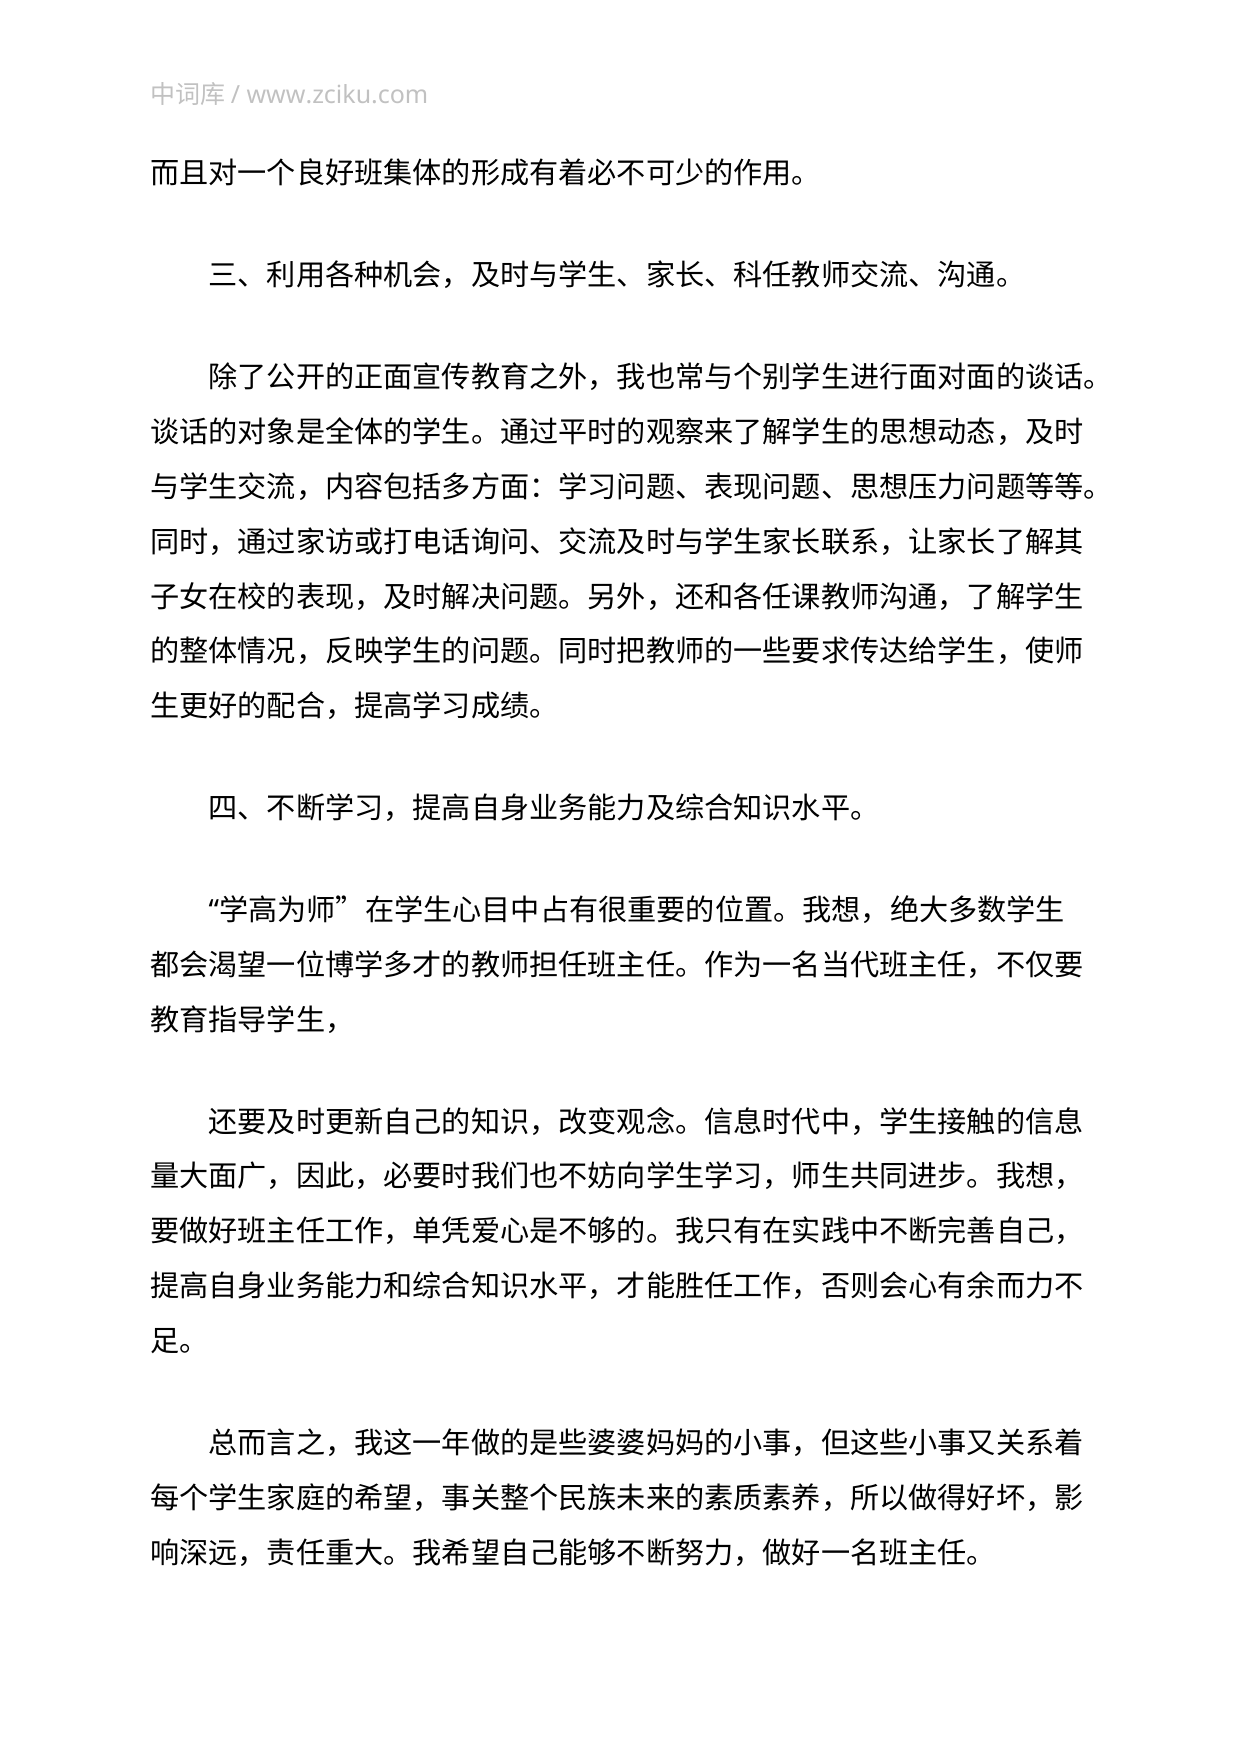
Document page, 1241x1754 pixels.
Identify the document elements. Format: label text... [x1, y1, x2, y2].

text 三、利用各种机会，及时与学生、家长、科任教师交流、沟通。 [150, 252, 1090, 294]
text 总而言之，我这一年做的是些婆婆妈妈的小事，但这些小事又关系着每个学生家庭的希望，事关整个民族未来的素质素养，所以做得好坏，影响深远，责任重大。我希望自己能够不断努力，做好一名班主任。 [150, 1419, 1090, 1572]
text “学高为师”在学生心目中占有很重要的位置。我想，绝大多数学生都会渴望一位博学多才的教师担任班主任。作为一名当代班主任，不仅要教育指导学生， [150, 886, 1090, 1039]
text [150, 150, 1090, 192]
text 四、不断学习，提高自身业务能力及综合知识水平。 [150, 785, 1090, 827]
text 除了公开的正面宣传教育之外，我也常与个别学生进行面对面的谈话。谈话的对象是全体的学生。通过平时的观察来了解学生的思想动态，及时与学生交流，内容包括多方面：学习问题、表现问题、思想压力问题等等。同时，通过家访或打电话询问、交流及时与学生家长联系，让家长了解其子女在校的表现，及时解决问题。另外，还和各任课教师沟通，了解学生的整体情况，反映学生的问题。同时把教师的一些要求传达给学生，使师生更好的配合，提高学习成绩。 [150, 353, 1090, 725]
text 还要及时更新自己的知识，改变观念。信息时代中，学生接触的信息量大面广，因此，必要时我们也不妨向学生学习，师生共同进步。我想，要做好班主任工作，单凭爱心是不够的。我只有在实践中不断完善自己，提高自身业务能力和综合知识水平，才能胜任工作，否则会心有余而力不足。 [150, 1098, 1090, 1360]
